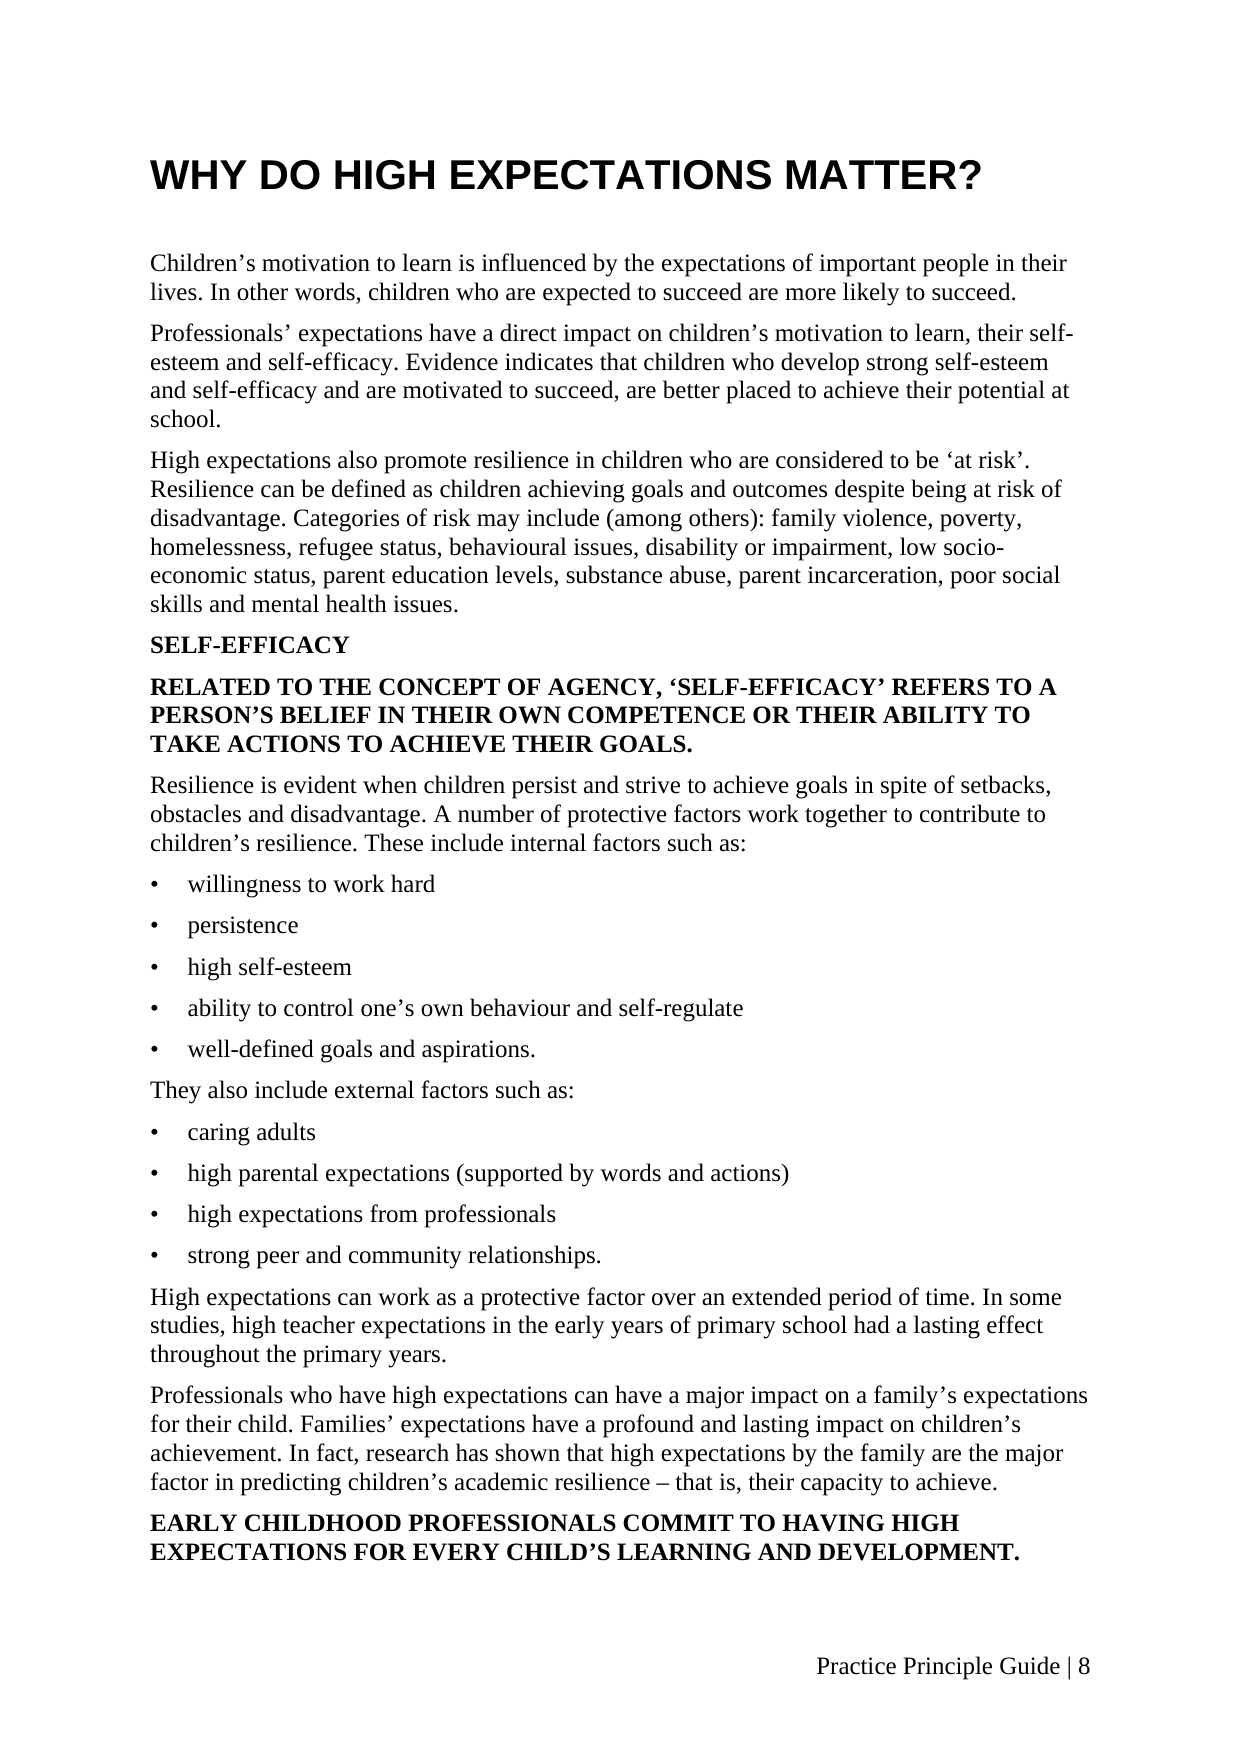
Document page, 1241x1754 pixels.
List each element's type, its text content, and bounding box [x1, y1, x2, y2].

text Professionals who have high expectations can have a major impact on a family’s expectations for their child. Families’ expectations have a profound and lasting impact on children’s achievement. In fact, research has shown that high expectations by the family are the major factor in predicting children’s academic resilience – that is, their capacity to achieve. [150, 1380, 1090, 1495]
text Resilience is evident when children persist and strive to achieve goals in spite of setbacks, obstacles and disadvantage. A number of protective factors work together to contribute to children’s resilience. These include internal factors such as: [150, 770, 1090, 857]
text They also include external factors such as: [150, 1075, 1090, 1104]
list high self-esteem [150, 952, 1090, 980]
text Children’s motivation to learn is influenced by the expectations of important people in their lives. In other words, children who are expected to succeed are more likely to succeed. [150, 248, 1090, 305]
text Professionals’ expectations have a direct impact on children’s motivation to learn, their self-esteem and self-efficacy. Evidence indicates that children who develop strong self-esteem and self-efficacy and are motivated to succeed, are better placed to achieve their potential at school. [150, 318, 1090, 433]
list high expectations from professionals [150, 1199, 1090, 1228]
list strong peer and community relationships. [150, 1240, 1090, 1269]
text EARLY CHILDHOOD PROFESSIONALS COMMIT TO HAVING HIGH EXPECTATIONS FOR EVERY CHILD’S LEARNING AND DEVELOPMENT. [150, 1508, 1090, 1565]
text RELATED TO THE CONCEPT OF AGENCY, ‘SELF-EFFICACY’ REFERS TO A PERSON’S BELIEF IN THEIR OWN COMPETENCE OR THEIR ABILITY TO TAKE ACTIONS TO ACHIEVE THEIR GOALS. [150, 672, 1090, 758]
list well-defined goals and aspirations. [150, 1034, 1090, 1063]
text SELF-EFFICACY [150, 630, 1090, 659]
list willingness to work hard [150, 869, 1090, 898]
list persistence [150, 910, 1090, 939]
list caring adults [150, 1117, 1090, 1145]
list ability to control one’s own behaviour and self-regulate [150, 993, 1090, 1022]
list high parental expectations (supported by words and actions) [150, 1158, 1090, 1187]
subtitle WHY DO HIGH EXPECTATIONS MATTER? [150, 150, 1090, 198]
text High expectations can work as a protective factor over an extended period of time. In some studies, high teacher expectations in the early years of primary school had a lasting effect throughout the primary years. [150, 1282, 1090, 1368]
text High expectations also promote resilience in children who are considered to be ‘at risk’. Resilience can be defined as children achieving goals and outcomes despite being at risk of disadvantage. Categories of risk may include (among others): family violence, poverty, homelessness, refugee status, behavioural issues, disability or impairment, low socio-economic status, parent education levels, substance abuse, parent incarceration, poor social skills and mental health issues. [150, 445, 1090, 618]
